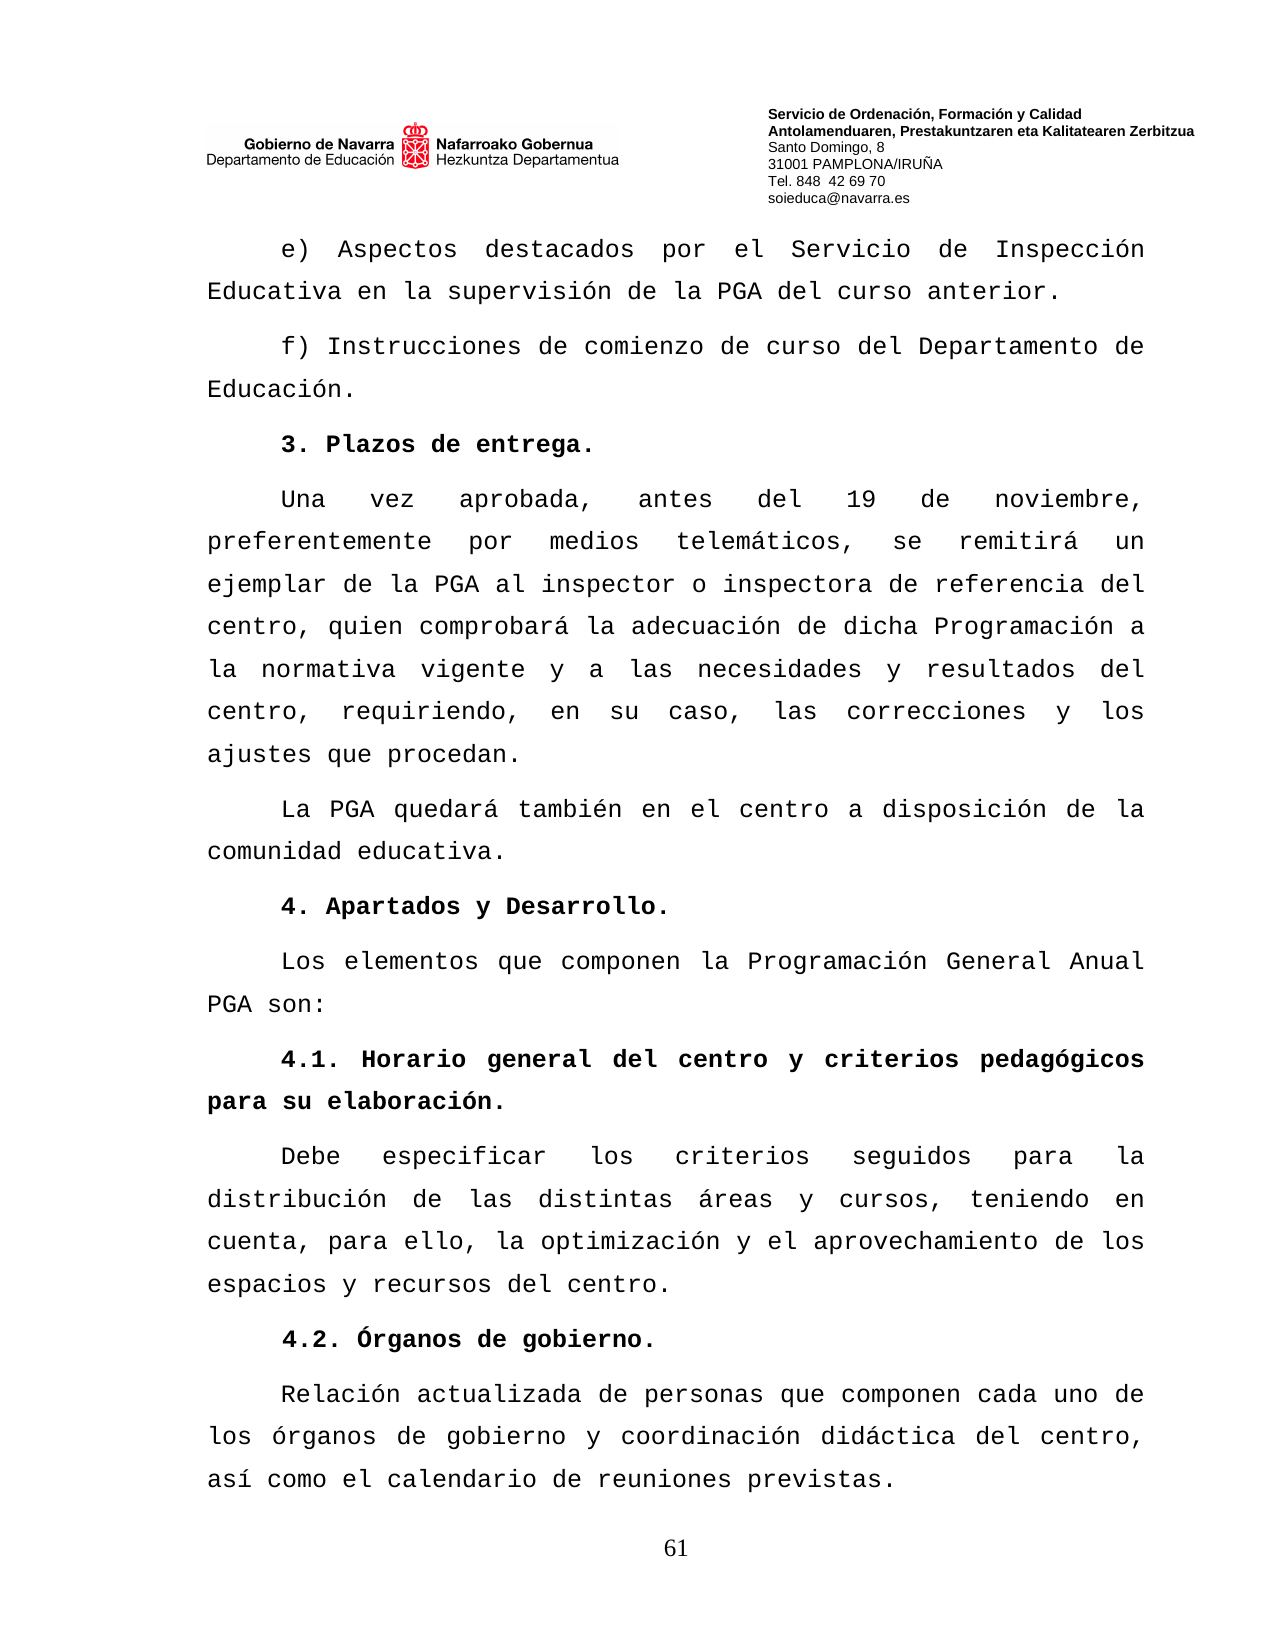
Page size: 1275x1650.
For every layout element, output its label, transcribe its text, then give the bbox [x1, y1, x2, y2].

text La PGA quedará también en el centro a disposición de la comunidad educativa. [207, 796, 1145, 867]
text e) Aspectos destacados por el Servicio de Inspección Educativa en la supervisión de la PGA del curso anterior. [207, 236, 1145, 307]
text f) Instrucciones de comienzo de curso del Departamento de Educación. [207, 334, 1145, 404]
text Los elementos que componen la Programación General Anual PGA son: [207, 949, 1145, 1019]
text 4.1. Horario general del centro y criterios pedagógicos para su elaboración. [207, 1046, 1145, 1117]
text 4. Apartados y Desarrollo. [207, 894, 1145, 922]
picture [206, 122, 619, 169]
text Una vez aprobada, antes del 19 de noviembre, preferentemente por medios telemáticos, se remitirá un ejemplar de la PGA al inspector o inspectora de referencia del centro, quien comprobará la adecuación de dicha Programación a la normativa vigente y a las necesidades y resultados del centro, requiriendo, en su caso, las correcciones y los ajustes que procedan. [207, 486, 1145, 769]
text 4.2. Órganos de gobierno. [207, 1326, 1145, 1354]
text Relación actualizada de personas que componen cada uno de los órganos de gobierno y coordinación didáctica del centro, así como el calendario de reuniones previstas. [207, 1381, 1145, 1494]
text 3. Plazos de entrega. [207, 431, 1145, 459]
text Debe especificar los criterios seguidos para la distribución de las distintas áreas y cursos, teniendo en cuenta, para ello, la optimización y el aprovechamiento de los espacios y recursos del centro. [207, 1144, 1145, 1299]
